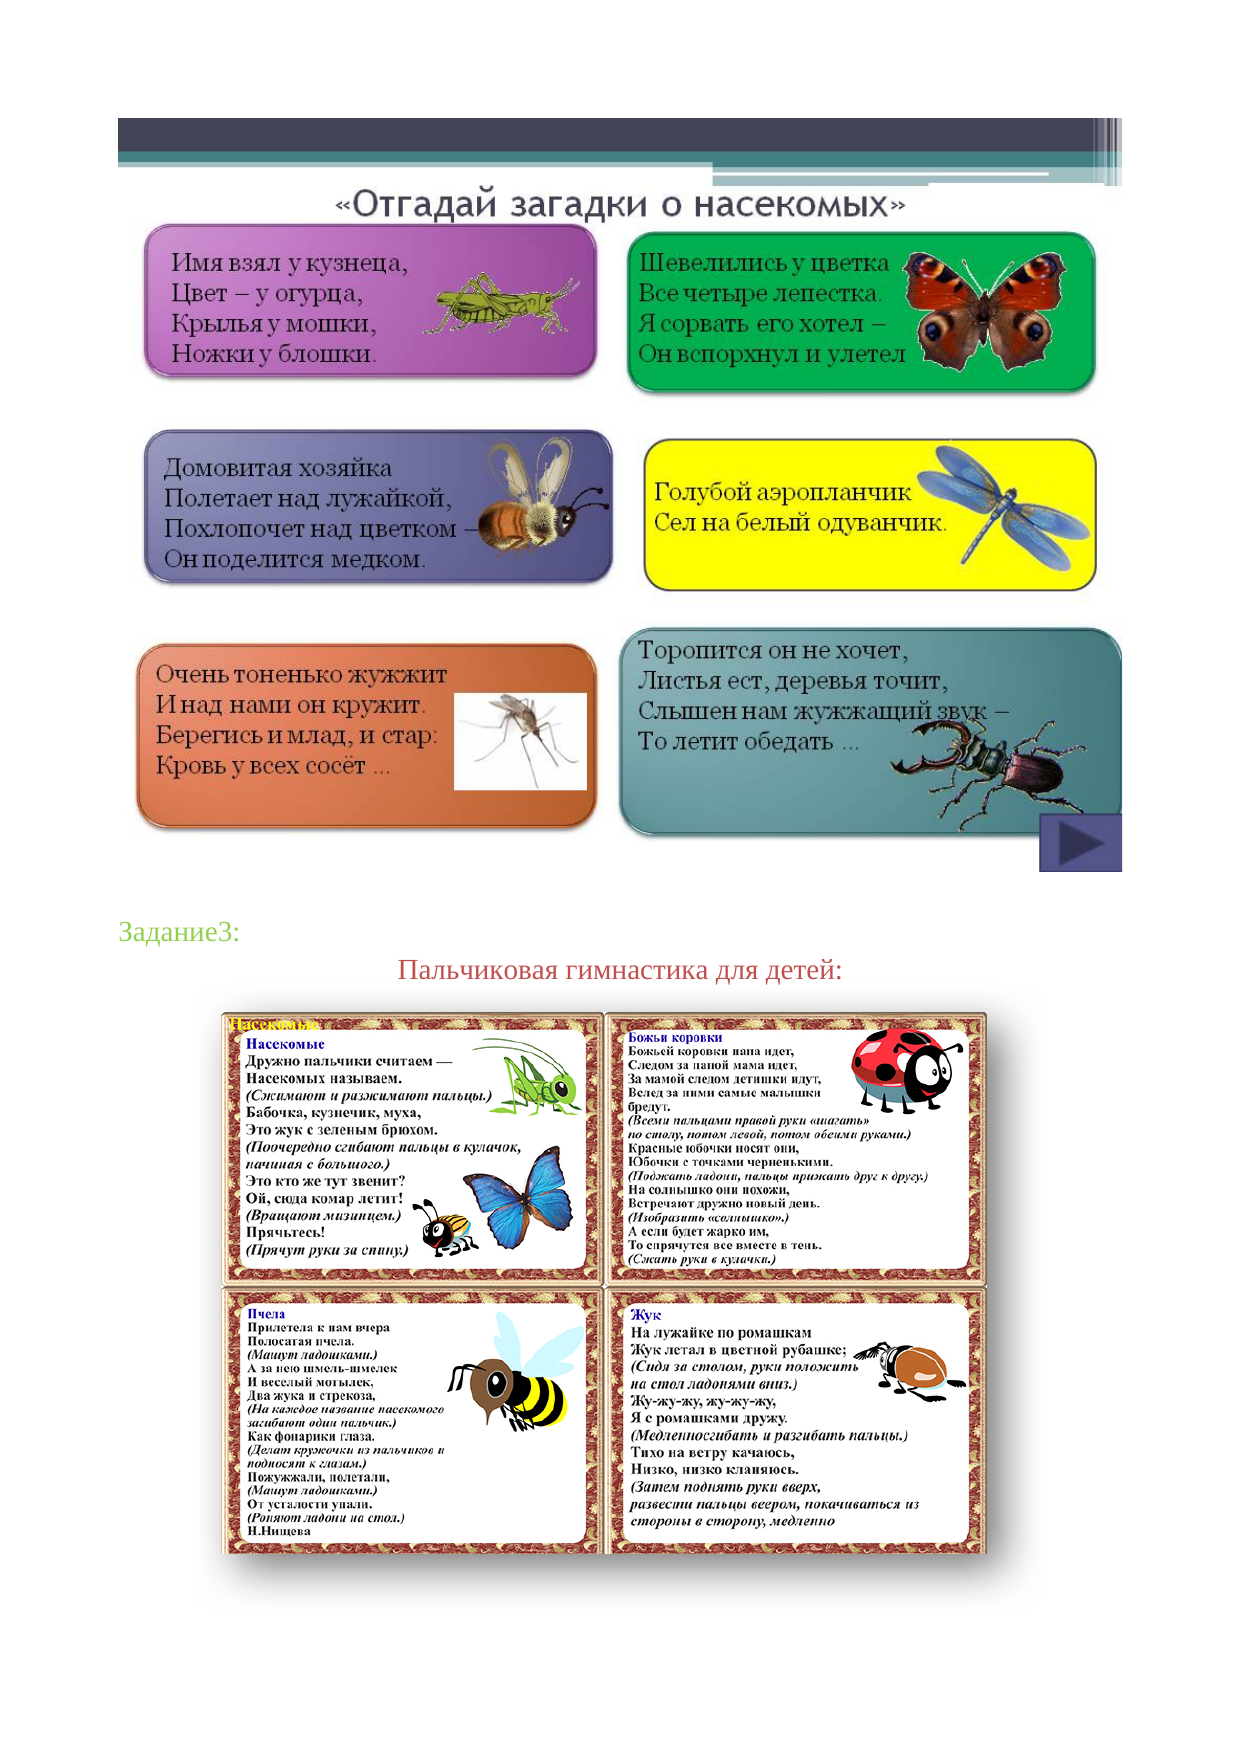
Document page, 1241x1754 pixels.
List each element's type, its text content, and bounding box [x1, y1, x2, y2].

text Задание3: [118, 914, 1122, 947]
text Пальчиковая гимнастика для детей: [118, 952, 1122, 986]
picture [221, 1012, 987, 1554]
picture [118, 118, 1123, 872]
